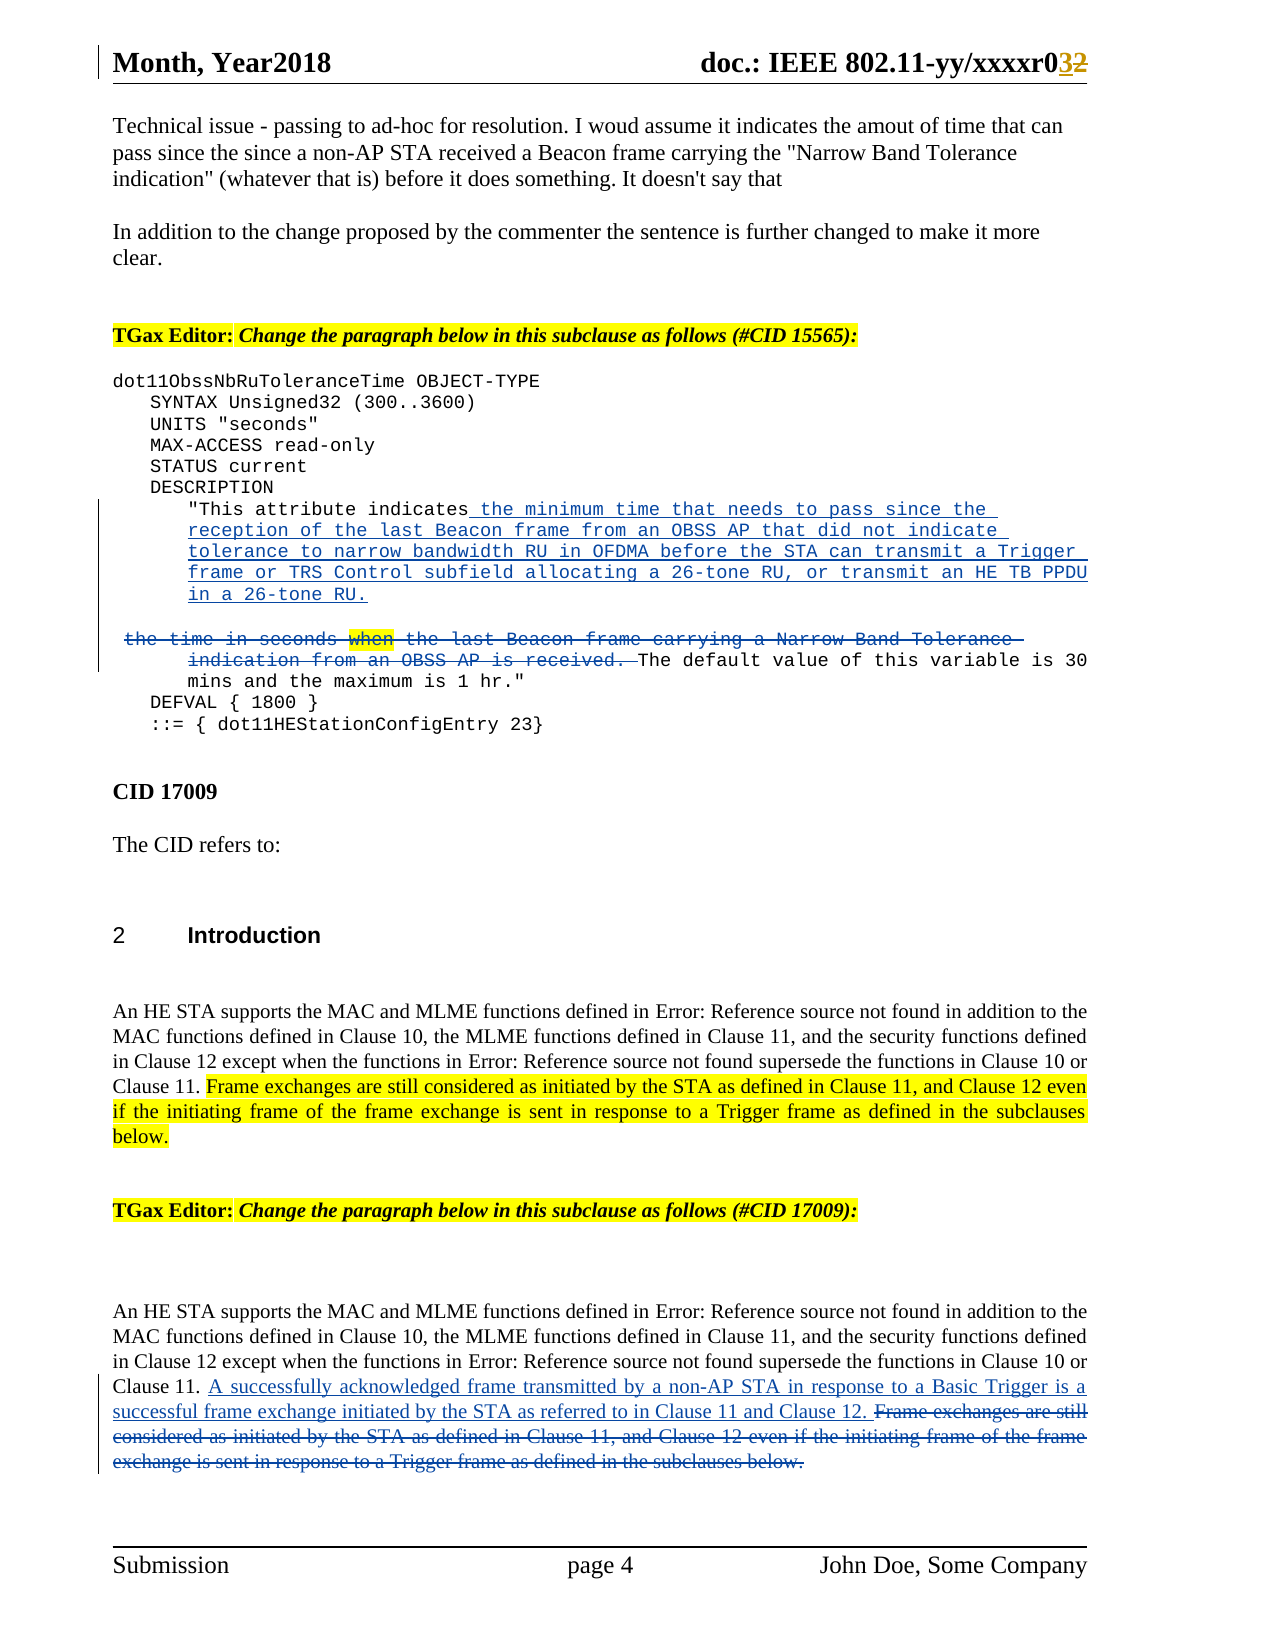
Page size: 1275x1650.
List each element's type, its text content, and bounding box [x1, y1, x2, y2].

list Introduction [112, 921, 1087, 948]
text An HE STA supports the MAC and MLME functions defined in Clause 27 in addition to the MAC functions defined in Clause 10, the MLME functions defined in Clause 11, and the security functions defined in Clause 12 except when the functions in Clause 27 supersede the functions in Clause 10 or Clause 11. [112, 1298, 1087, 1437]
text CID 17009 [112, 778, 1087, 804]
text ::= { dot11HEStationConfigEntry 23} [112, 714, 1087, 736]
text DEFVAL { 1800 } [112, 693, 1087, 714]
text Technical issue - passing to ad-hoc for resolution. I woud assume it indicates the amout of time that can pass since the since a non-AP STA received a Beacon frame carrying the "Narrow Band Tolerance indication" (whatever that is) before it does something. It doesn't say that [112, 112, 1087, 192]
text UNITS "seconds" [112, 414, 1087, 436]
list TGax Editor: Change the paragraph below in this subclause as follows (#CID 17009): [112, 1197, 1087, 1222]
text SYNTAX Unsigned32 (300..3600) [112, 393, 1087, 414]
text In addition to the change proposed by the commenter the sentence is further changed to make it more clear. [112, 218, 1087, 271]
list TGax Editor: Change the paragraph below in this subclause as follows (#CID 15565): [112, 322, 1087, 347]
text "This attribute indicates [112, 499, 1087, 606]
text dot11ObssNbRuToleranceTime OBJECT-TYPE [112, 372, 1087, 393]
text An HE STA supports the MAC and MLME functions defined in Clause 27 in addition to the MAC functions defined in Clause 10, the MLME functions defined in Clause 11, and the security functions defined in Clause 12 except when the functions in Clause 27 supersede the functions in Clause 10 or Clause 11. [112, 1438, 1087, 1473]
text MAX-ACCESS read-only [112, 436, 1087, 457]
text The default value of this variable is 30 mins and the maximum is 1 hr." [112, 629, 1087, 693]
text DESCRIPTION [112, 478, 1087, 499]
text The CID refers to: [112, 831, 1087, 857]
text STATUS current [112, 457, 1087, 478]
